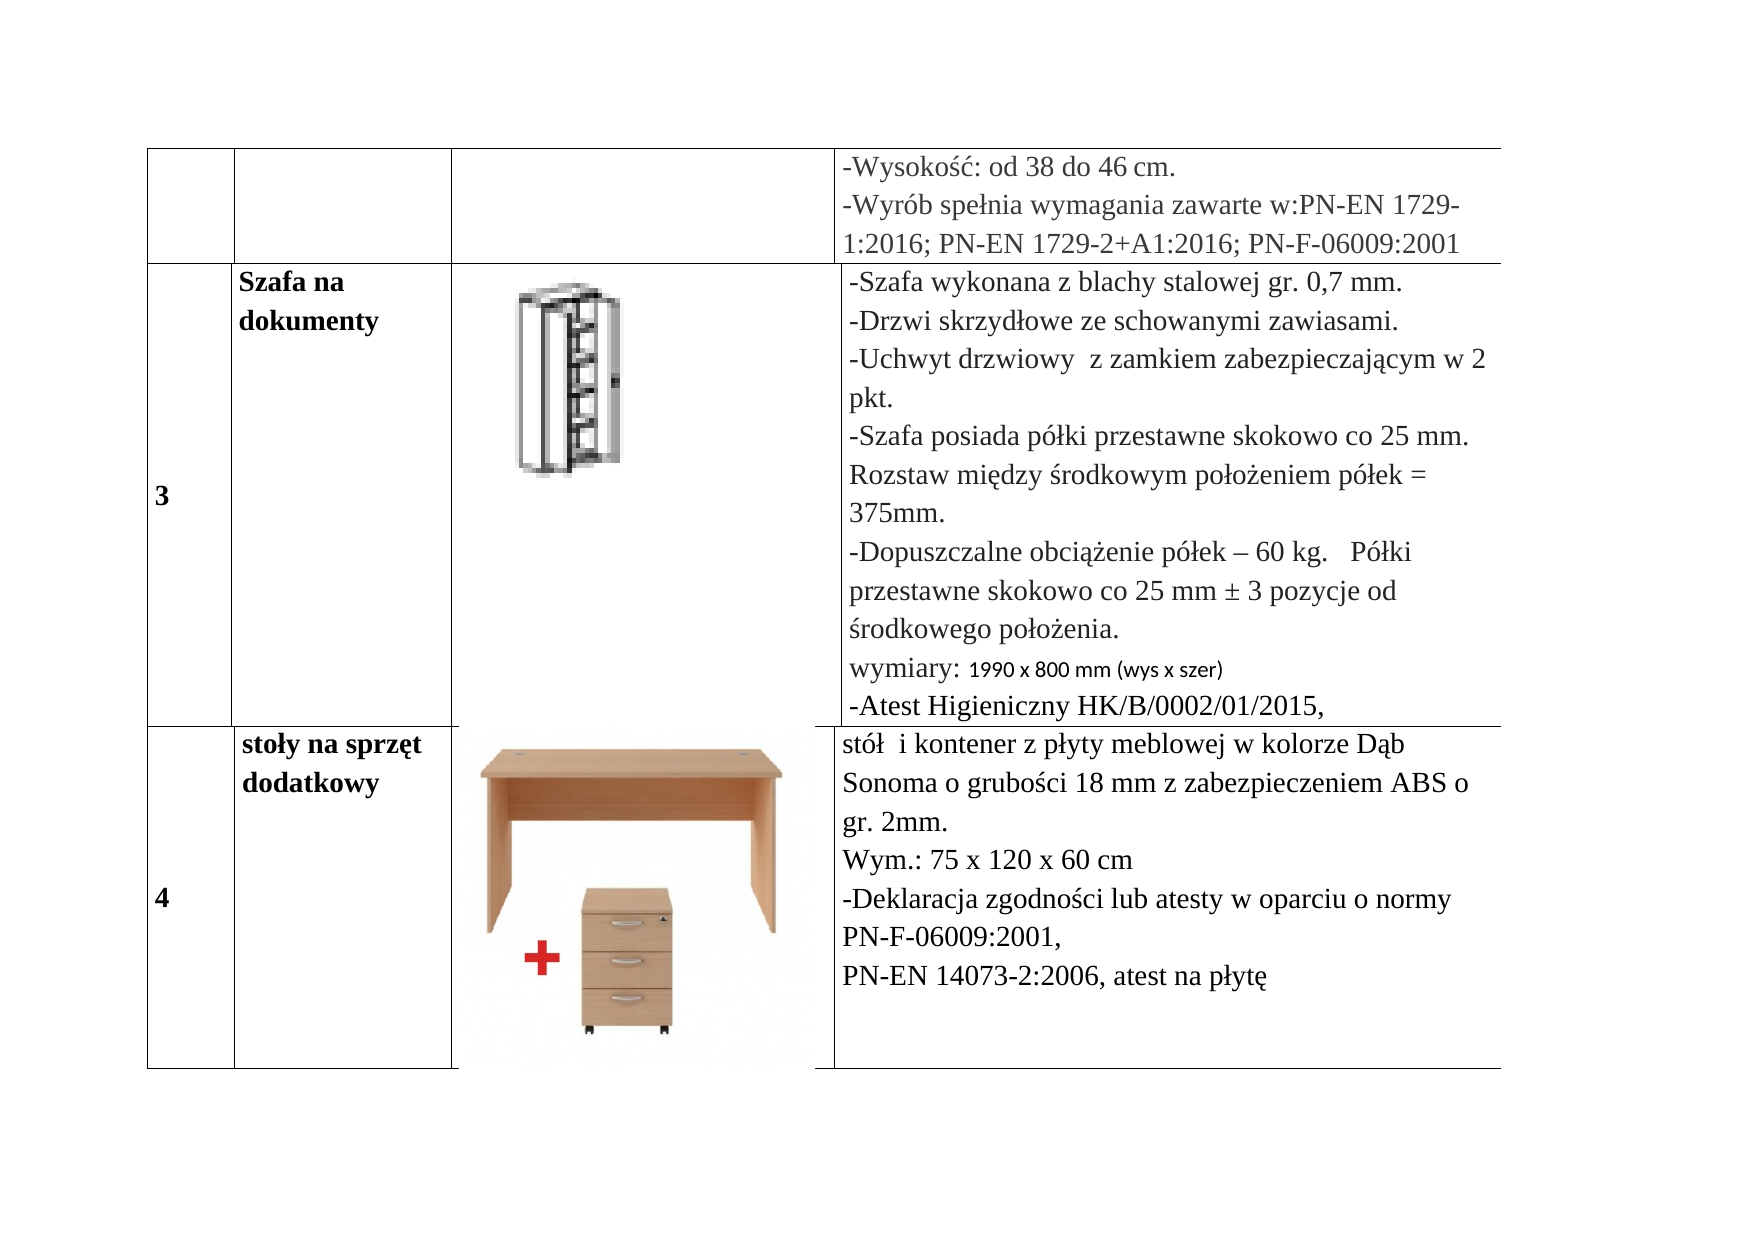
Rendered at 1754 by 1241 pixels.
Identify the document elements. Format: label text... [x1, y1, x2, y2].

table_cell Szafa na dokumenty [232, 264, 451, 726]
table_cell [452, 264, 841, 726]
table_cell 2 [148, 149, 234, 263]
table_cell stół i kontener z płyty meblowej w kolorze Dąb Sonoma o grubości 18 mm z zabezpieczeniem ABS o gr. 2mm. Wym.: 75 x 120 x 60 cm -Deklaracja zgodności lub atesty w oparciu o normy PN-F-06009:2001, PN-EN 14073-2:2006, atest na płytę [835, 727, 1501, 1068]
table_cell [816, 727, 834, 1068]
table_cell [235, 149, 451, 263]
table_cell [835, 149, 1501, 263]
picture [458, 726, 816, 1069]
table_cell 4 [148, 727, 234, 1068]
table_cell [452, 149, 834, 263]
table_cell stoły na sprzęt dodatkowy [235, 727, 451, 1068]
table_cell -Szafa wykonana z blachy stalowej gr. 0,7 mm. -Drzwi skrzydłowe ze schowanymi zawiasami. -Uchwyt drzwiowy z zamkiem zabezpieczającym w 2 pkt. -Szafa posiada półki przestawne skokowo co 25 mm. Rozstaw między środkowym położeniem półek = 375mm. -Dopuszczalne obciążenie półek – 60 kg. Półki przestawne skokowo co 25 mm ± 3 pozycje od środkowego położenia. wymiary: 1990 x 800 mm (wys x szer) -Atest Higieniczny HK/B/0002/01/2015, [842, 264, 1501, 726]
table_cell 3 [148, 264, 231, 726]
picture [458, 264, 673, 503]
table_cell [452, 727, 458, 1068]
